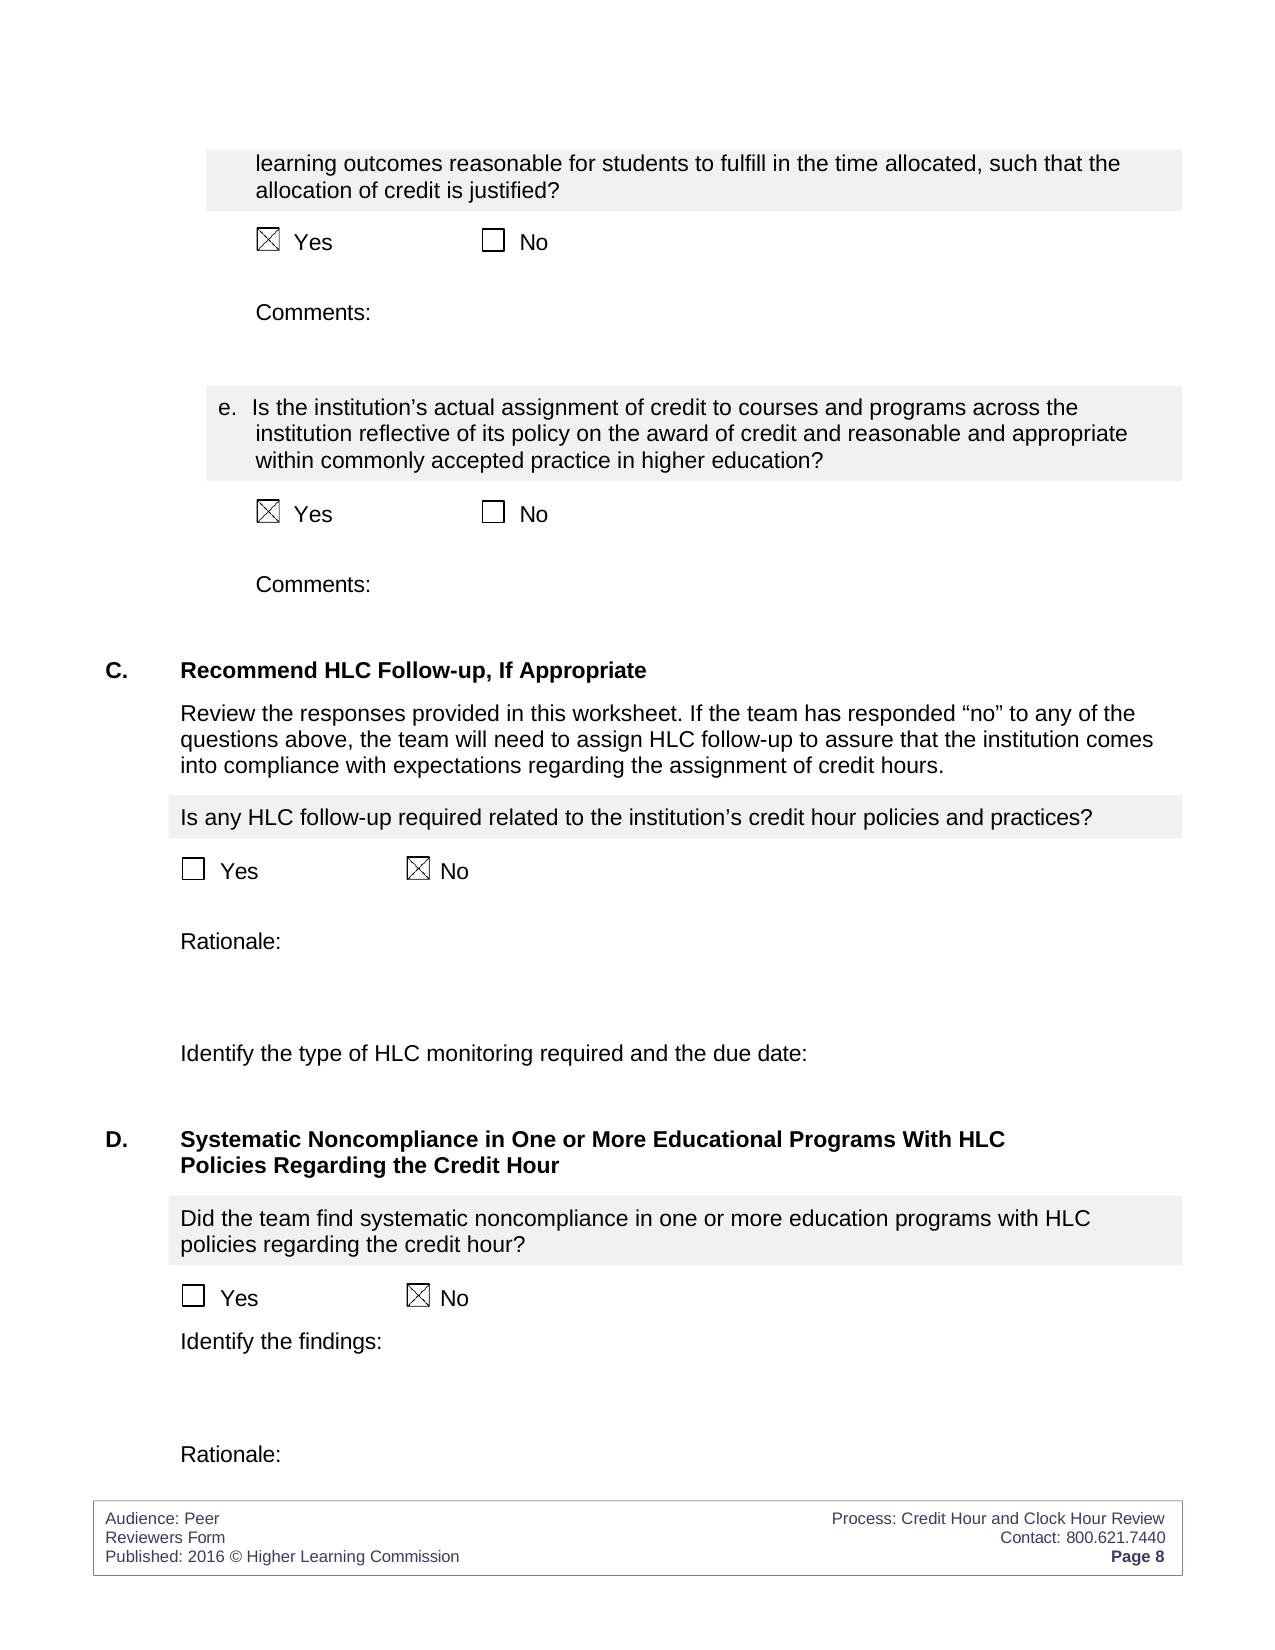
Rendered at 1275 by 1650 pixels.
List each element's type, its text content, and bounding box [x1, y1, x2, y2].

text Identify the type of HLC monitoring required and the due date: [180, 1040, 1237, 1067]
picture [256, 227, 280, 251]
text Identify the findings: [180, 1328, 1237, 1354]
text Review the responses provided in this worksheet. If the team has responded “no” to any of the questions above, the team will need to assign HLC follow-up to assure that the institution comes into compliance with expectations regarding the assignment of credit hours. [180, 699, 1165, 778]
list Systematic Noncompliance in One or More Educational Programs With HLC Policies Regarding the Credit Hour [105, 1126, 1098, 1178]
text Yes No [220, 857, 1237, 885]
text Yes No [257, 499, 1237, 527]
picture [406, 856, 430, 880]
text Yes No [257, 228, 1237, 256]
text Comments: [255, 571, 1237, 597]
list Recommend HLC Follow-up, If Appropriate [105, 657, 1237, 683]
picture [406, 1283, 430, 1307]
text Rationale: [180, 928, 1237, 954]
text Rationale: [180, 1441, 1237, 1467]
text Yes No [220, 1283, 1237, 1311]
text Comments: [255, 299, 1237, 325]
picture [256, 499, 280, 523]
